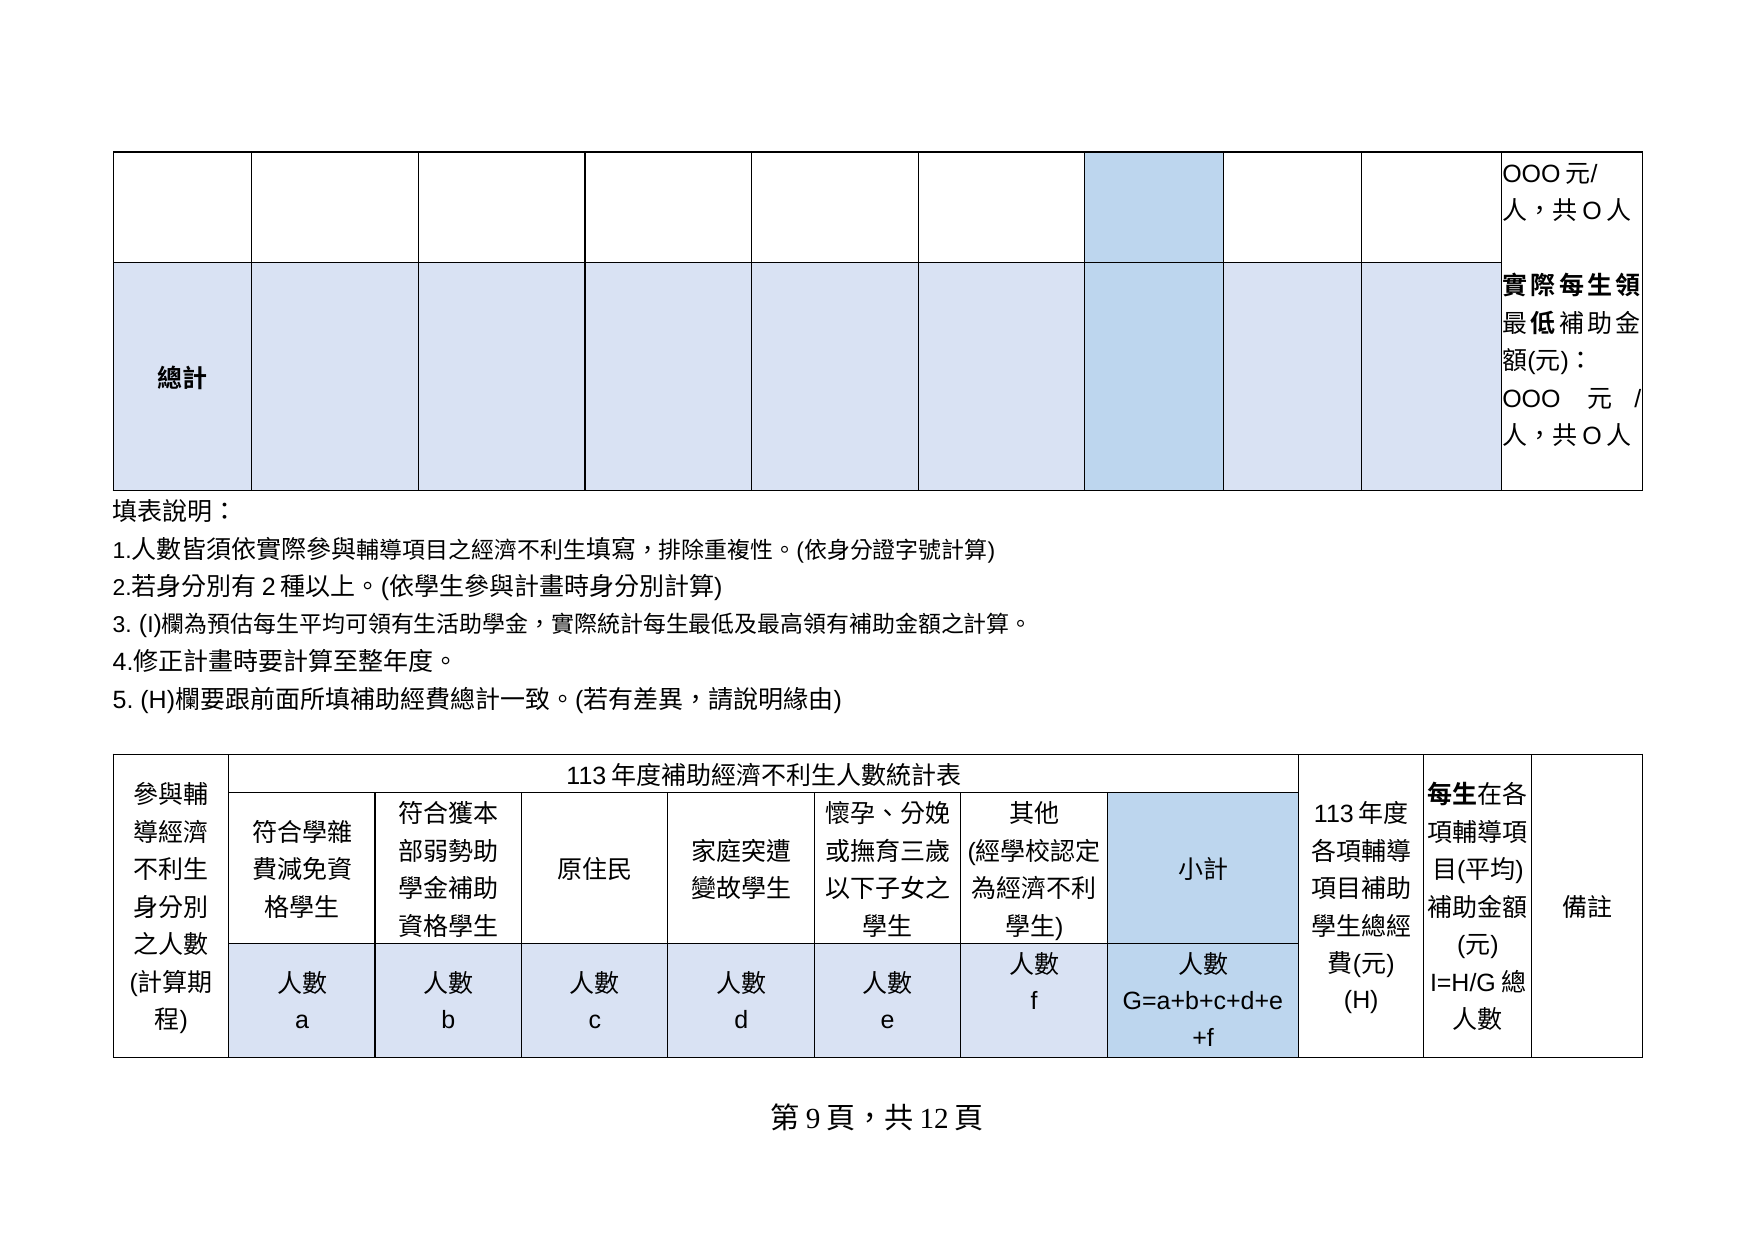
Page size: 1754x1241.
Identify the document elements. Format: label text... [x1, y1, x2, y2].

table_cell [752, 263, 918, 490]
table_cell 小計 [1108, 793, 1298, 943]
table_cell [252, 263, 418, 490]
table_cell [419, 153, 584, 262]
table_header 每生在各項輔導項目(平均)補助金額(元) I=H/G總人數 [1424, 755, 1531, 1057]
text 5. (H)欄要跟前面所填補助經費總計一致。(若有差異，請說明緣由) [112, 678, 1641, 716]
table_cell [114, 153, 251, 262]
table_cell [586, 153, 751, 262]
table_cell [419, 263, 584, 490]
table_cell 人數 b [376, 944, 521, 1057]
table_cell [752, 153, 918, 262]
text 1.人數皆須依實際參與輔導項目之經濟不利生填寫，排除重複性。(依身分證字號計算) [112, 528, 1641, 566]
table_cell 符合獲本部弱勢助學金補助資格學生 [376, 793, 521, 943]
text 2.若身分別有2種以上。(依學生參與計畫時身分別計算) [112, 566, 1641, 603]
table_cell [252, 153, 418, 262]
table_cell 人數 d [668, 944, 814, 1057]
table_cell 家庭突遭變故學生 [668, 793, 814, 943]
text 填表說明： [112, 491, 1641, 528]
table_cell 人數 f [961, 944, 1107, 1057]
table_cell 總計 [114, 263, 251, 490]
text 3. (I)欄為預估每生平均可領有生活助學金，實際統計每生最低及最高領有補助金額之計算。 [112, 603, 1641, 641]
table_cell [1362, 263, 1501, 490]
table_cell 人數 e [815, 944, 960, 1057]
table_cell [1085, 153, 1223, 262]
table_cell [919, 263, 1084, 490]
table_cell 人數 G=a+b+c+d+e+f [1108, 944, 1298, 1057]
table_cell 懷孕、分娩或撫育三歲以下子女之學生 [815, 793, 960, 943]
table_cell [1224, 153, 1361, 262]
table_cell [1362, 153, 1501, 262]
table_cell 符合學雜費減免資格學生 [229, 793, 374, 943]
table_cell 人數 a [229, 944, 374, 1057]
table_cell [1502, 153, 1642, 490]
table_cell [586, 263, 751, 490]
table_cell 原住民 [522, 793, 667, 943]
table_header 參與輔導經濟不利生身分別之人數 (計算期程) [114, 755, 228, 1057]
table_cell 其他 (經學校認定為經濟不利學生) [961, 793, 1107, 943]
table_cell [919, 153, 1084, 262]
table_header 備註 [1532, 755, 1642, 1057]
table_cell [1224, 263, 1361, 490]
table_cell [1085, 263, 1223, 490]
table_cell 人數 c [522, 944, 667, 1057]
text 4.修正計畫時要計算至整年度。 [112, 641, 1641, 678]
table_header 113年度各項輔導項目補助學生總經費(元) (H) [1299, 755, 1423, 1057]
table_header 113年度補助經濟不利生人數統計表 [229, 755, 1298, 792]
